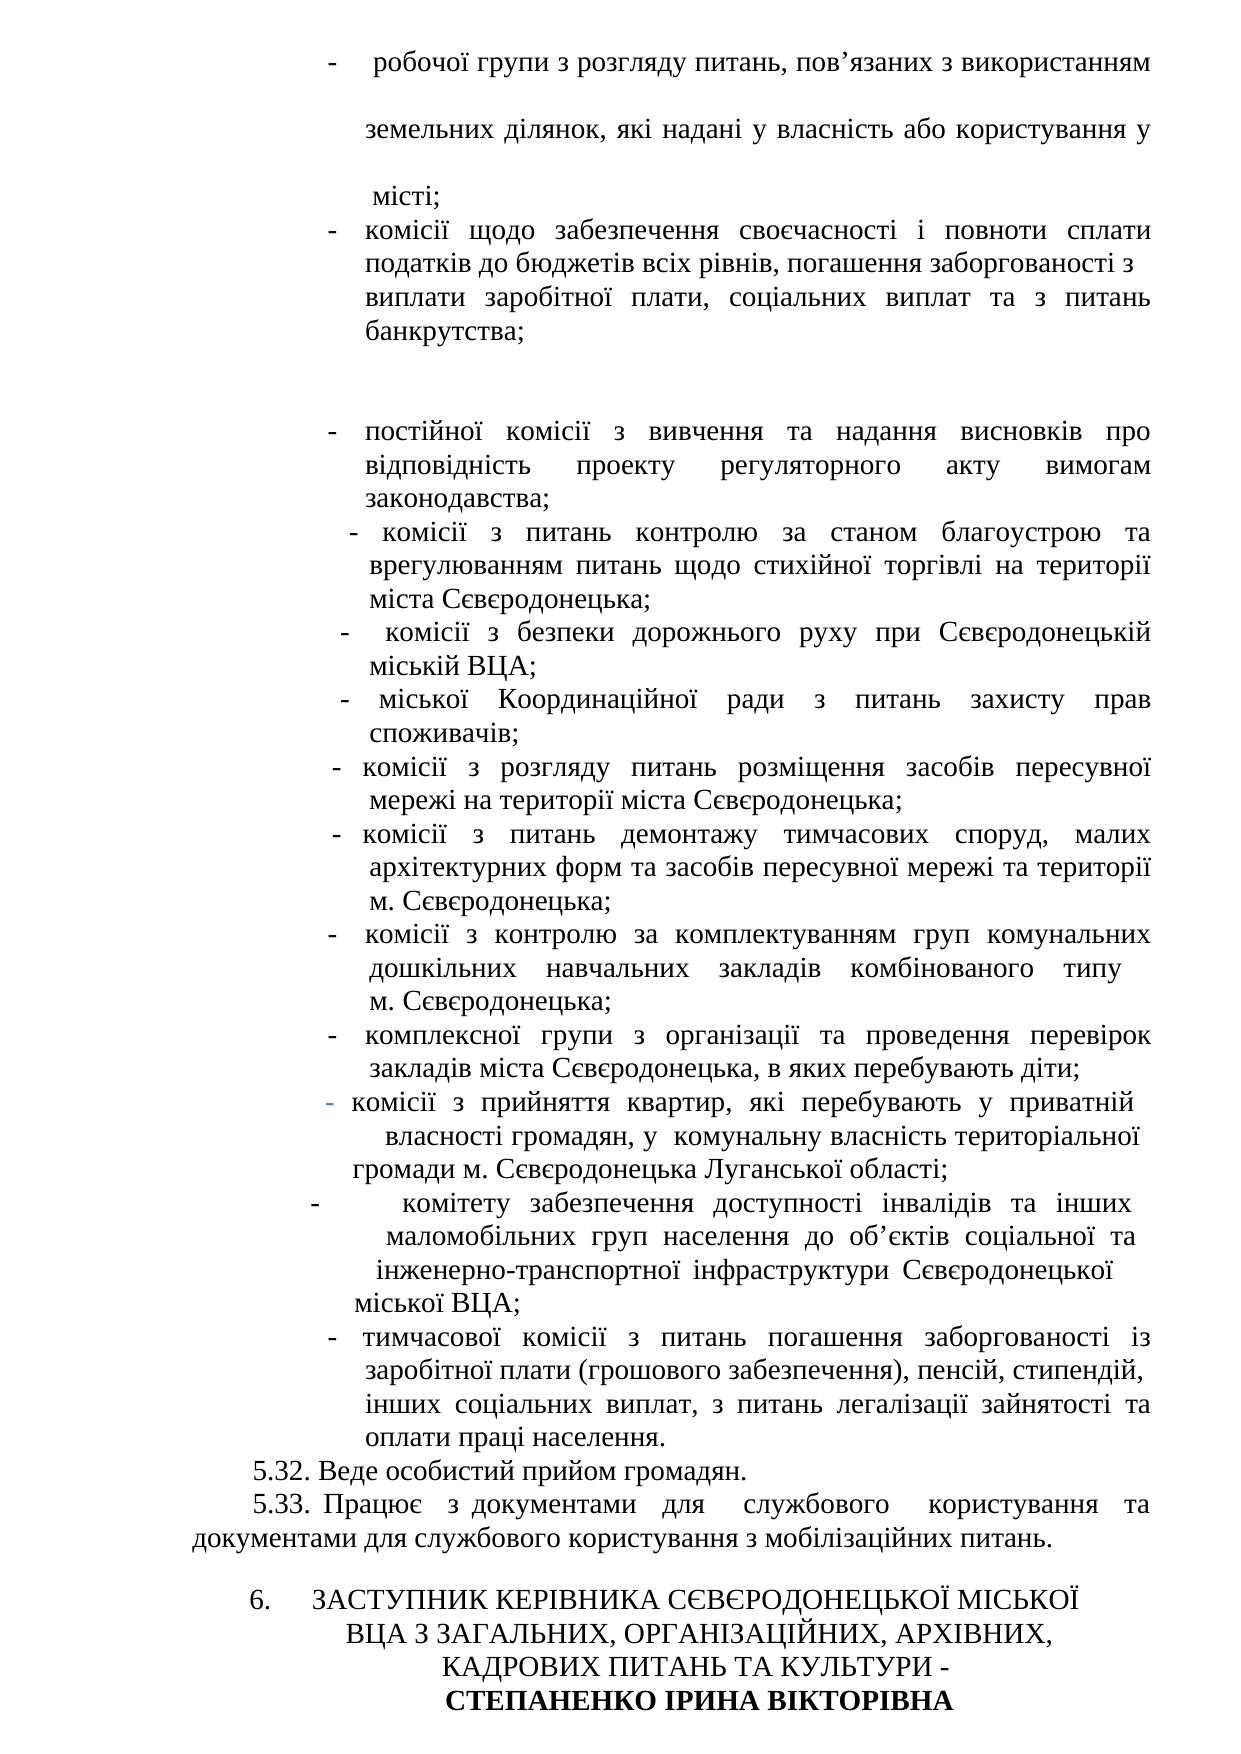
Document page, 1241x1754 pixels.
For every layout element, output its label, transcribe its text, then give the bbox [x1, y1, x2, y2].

text виплати заробітної плати, соціальних виплат та з питань банкрутства; [365, 279, 1152, 346]
text 5.32. Веде особистий прийом громадян. [233, 1453, 1152, 1487]
list комітету забезпечення доступності інвалідів та інших маломобільних груп населення до об’єктів соціальної та інженерно-транспортної інфраструктури Сєвєродонецької міської ВЦА; [310, 1185, 1152, 1319]
text - комісії з питань контролю за станом благоустрою та врегулюванням питань щодо стихійної торгівлі на території міста Сєвєродонецька; [325, 514, 1152, 614]
list комісії з питань демонтажу тимчасових споруд, малих архітектурних форм та засобів пересувної мережі та території м. Сєвєродонецька; [332, 816, 1152, 916]
list комісії щодо забезпечення своєчасності і повноти сплати податків до бюджетів всіх рівнів, погашення заборгованості з [327, 212, 1152, 279]
text - комісії з прийняття квартир, які перебувають у приватній власності громадян, у комунальну власність територіальної громади м. Сєвєродонецька Луганської області; [207, 1084, 1152, 1185]
text інших соціальних виплат, з питань легалізації зайнятості та оплати праці населення. [365, 1386, 1152, 1453]
text - міської Координаційної ради з питань захисту прав споживачів; [340, 682, 1152, 749]
list комісії з контролю за комплектуванням груп комунальних дошкільних навчальних закладів комбінованого типу м. Сєвєродонецька; [327, 916, 1152, 1017]
text 5.33. Працює з документами для службового користування та документами для службового користування з мобілізаційних питань. [192, 1487, 1152, 1554]
list комісії з розгляду питань розміщення засобів пересувної мережі на території міста Сєвєродонецька; [332, 749, 1152, 816]
list комплексної групи з організації та проведення перевірок закладів міста Сєвєродонецька, в яких перебувають діти; [327, 1017, 1152, 1084]
list ЗАСТУПНИК КЕРІВНИКА СЄВЄРОДОНЕЦЬКОЇ МІСЬКОЇ ВЦА З ЗАГАЛЬНИХ, ОРГАНІЗАЦІЙНИХ, АРХІВНИХ, КАДРОВИХ ПИТАНЬ ТА КУЛЬТУРИ - СТЕПАНЕНКО ІРИНА ВІКТОРІВНА [177, 1582, 1152, 1717]
list робочої групи з розгляду питань, пов’язаних з використанням земельних ділянок, які надані у власність або користування у місті; [327, 44, 1152, 212]
text - комісії з безпеки дорожнього руху при Сєвєродонецькій міській ВЦА; [340, 614, 1152, 682]
list постійної комісії з вивчення та надання висновків про відповідність проекту регуляторного акту вимогам законодавства; [327, 413, 1152, 514]
list тимчасової комісії з питань погашення заборгованості із заробітної плати (грошового забезпечення), пенсій, стипендій, [327, 1319, 1152, 1386]
